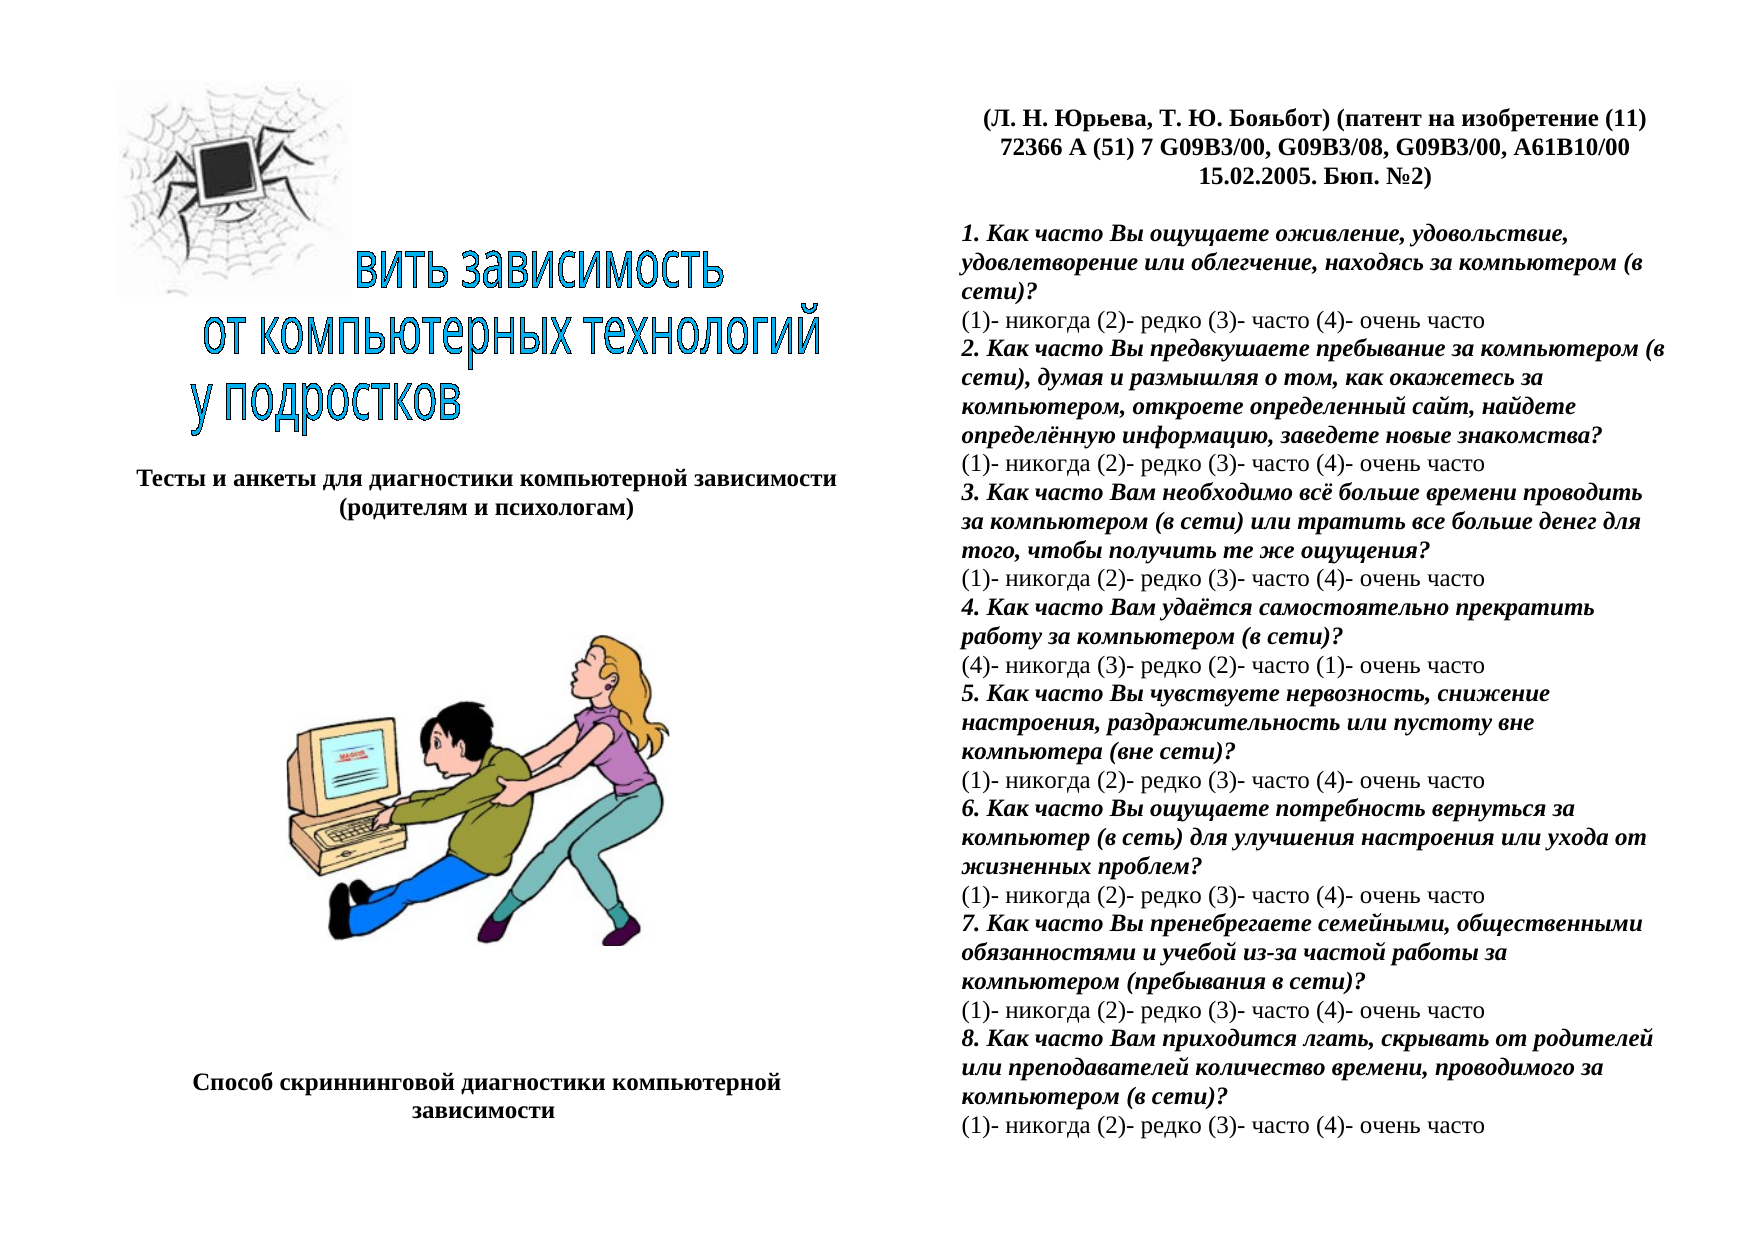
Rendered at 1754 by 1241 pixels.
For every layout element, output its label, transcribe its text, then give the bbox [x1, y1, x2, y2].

text Тесты и анкеты для диагностики компьютерной зависимости [133, 463, 840, 492]
text 7. Как часто Вы пренебрегаете семейными, общественными обязанностями и учебой из-за частой работы за компьютером (пребывания в сети)? (1)- никогда (2)- редко (3)- часто (4)- очень часто [961, 908, 1668, 1023]
text 6. Как часто Вы ощущаете потребность вернуться за компьютер (в сеть) для улучшения настроения или ухода от жизненных проблем? (1)- никогда (2)- редко (3)- часто (4)- очень часто [961, 793, 1668, 908]
picture [118, 81, 352, 297]
text 5. Как часто Вы чувствуете нервозность, снижение настроения, раздражительность или пустоту вне компьютера (вне сети)? (1)- никогда (2)- редко (3)- часто (4)- очень часто [961, 678, 1668, 793]
text 4. Как часто Вам удаётся самостоятельно прекратить работу за компьютером (в сети)? (4)- никогда (3)- редко (2)- часто (1)- очень часто [961, 592, 1668, 678]
text (родителям и психологам) [133, 492, 840, 520]
text Способ скриннинговой диагностики компьютерной зависимости (Л. Н. Юрьева, Т. Ю. Бояьбот) (патент на изобретение (11) 72366 А (51) 7 G09B3/00, G09B3/08, G09B3/00, А61В10/00 15.02.2005. Бюп. №2) [961, 103, 1668, 190]
text Способ скриннинговой диагностики компьютерной зависимости (Л. Н. Юрьева, Т. Ю. Бояьбот) (патент на изобретение (11) 72366 А (51) 7 G09B3/00, G09B3/08, G09B3/00, А61В10/00 15.02.2005. Бюп. №2) [133, 1067, 840, 1124]
picture [286, 635, 670, 944]
text 2. Как часто Вы предвкушаете пребывание за компьютером (в сети), думая и размышляя о том, как окажетесь за компьютером, откроете определенный сайт, найдете определённую информацию, заведете новые знакомства? (1)- никогда (2)- редко (3)- часто (4)- очень часто [961, 333, 1668, 477]
text 1. Как часто Вы ощущаете оживление, удовольствие, удовлетворение или облегчение, находясь за компьютером (в сети)? (1)- никогда (2)- редко (3)- часто (4)- очень часто [961, 218, 1668, 333]
text 3. Как часто Вам необходимо всё больше времени проводить за компьютером (в сети) или тратить все больше денег для того, чтобы получить те же ощущения? (1)- никогда (2)- редко (3)- часто (4)- очень часто [961, 477, 1668, 592]
text 8. Как часто Вам приходится лгать, скрывать от родителей или преподавателей количество времени, проводимого за компьютером (в сети)? (1)- никогда (2)- редко (3)- часто (4)- очень часто [961, 1023, 1668, 1138]
